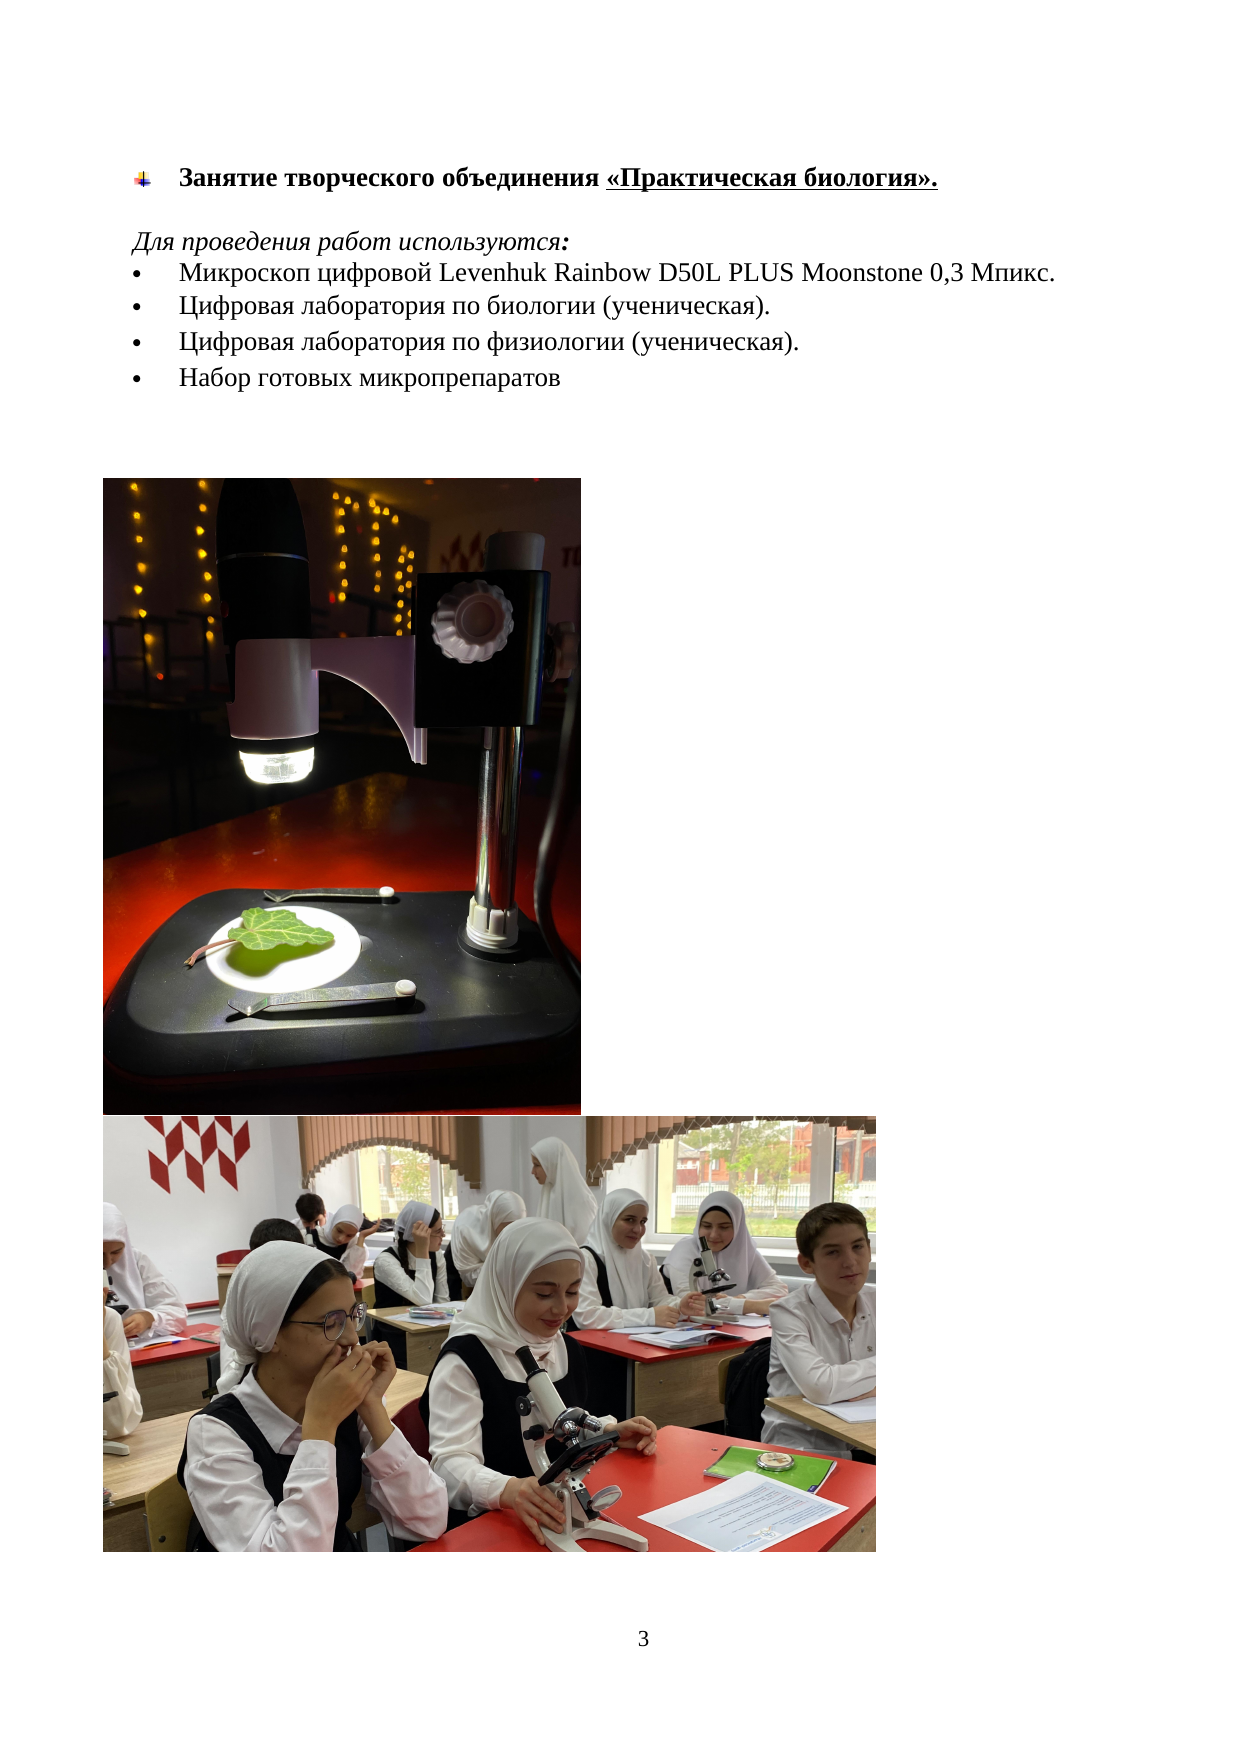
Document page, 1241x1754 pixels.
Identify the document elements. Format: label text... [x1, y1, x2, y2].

list Цифровая лаборатория по физиологии (ученическая). [103, 325, 1225, 356]
picture [103, 478, 581, 1115]
list Микроскоп цифровой Levenhuk Rainbow D50L PLUS Moonstone 0,3 Мпикс. [103, 256, 1225, 287]
text Для проведения работ используются: [103, 225, 1225, 256]
list Цифровая лаборатория по биологии (ученическая). [103, 289, 1225, 321]
list Занятие творческого объединения «Практическая биология». [133, 160, 1225, 194]
list Набор готовых микропрепаратов [103, 361, 1225, 392]
picture [134, 170, 151, 187]
picture [103, 1116, 876, 1552]
